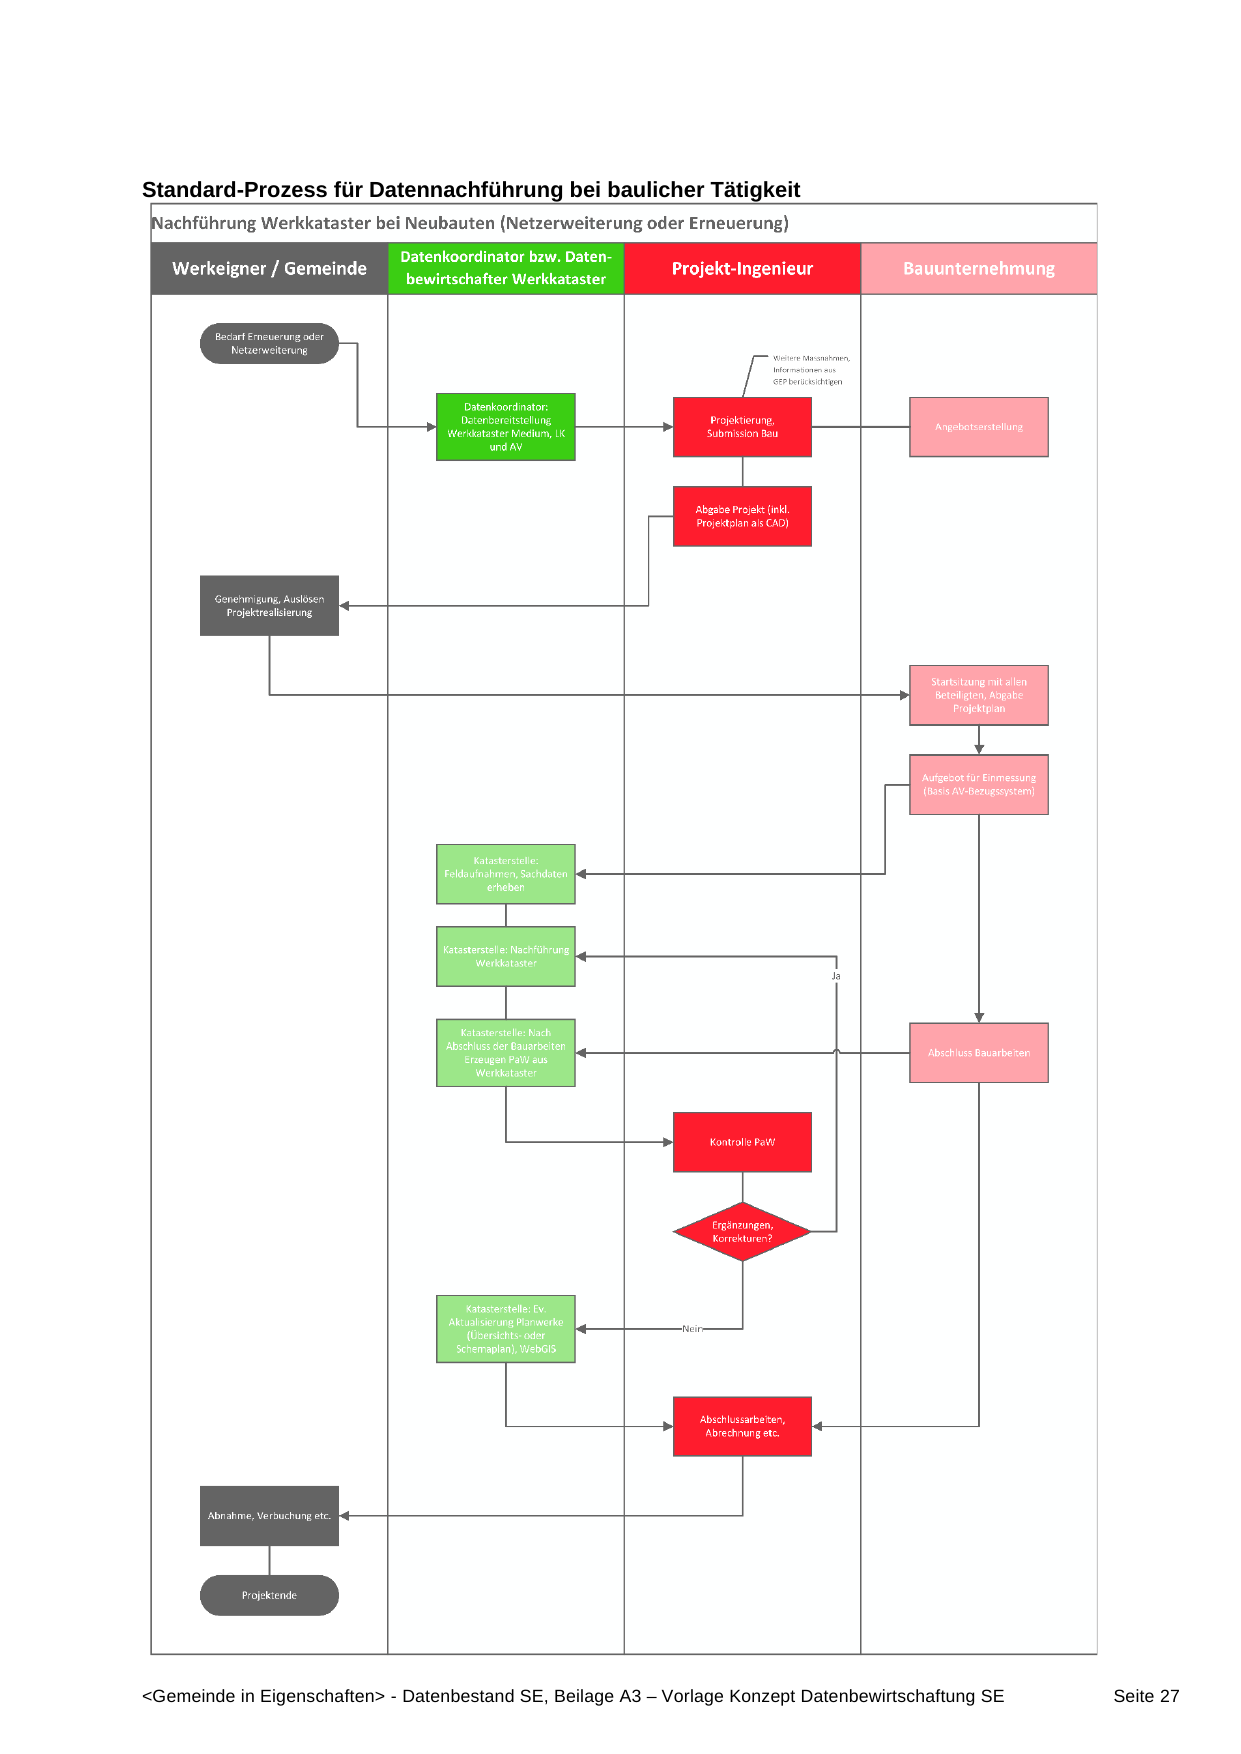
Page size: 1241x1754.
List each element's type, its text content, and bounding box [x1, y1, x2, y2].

picture [141, 202, 1098, 1656]
text Standard-Prozess für Datennachführung bei baulicher Tätigkeit [142, 177, 1181, 202]
